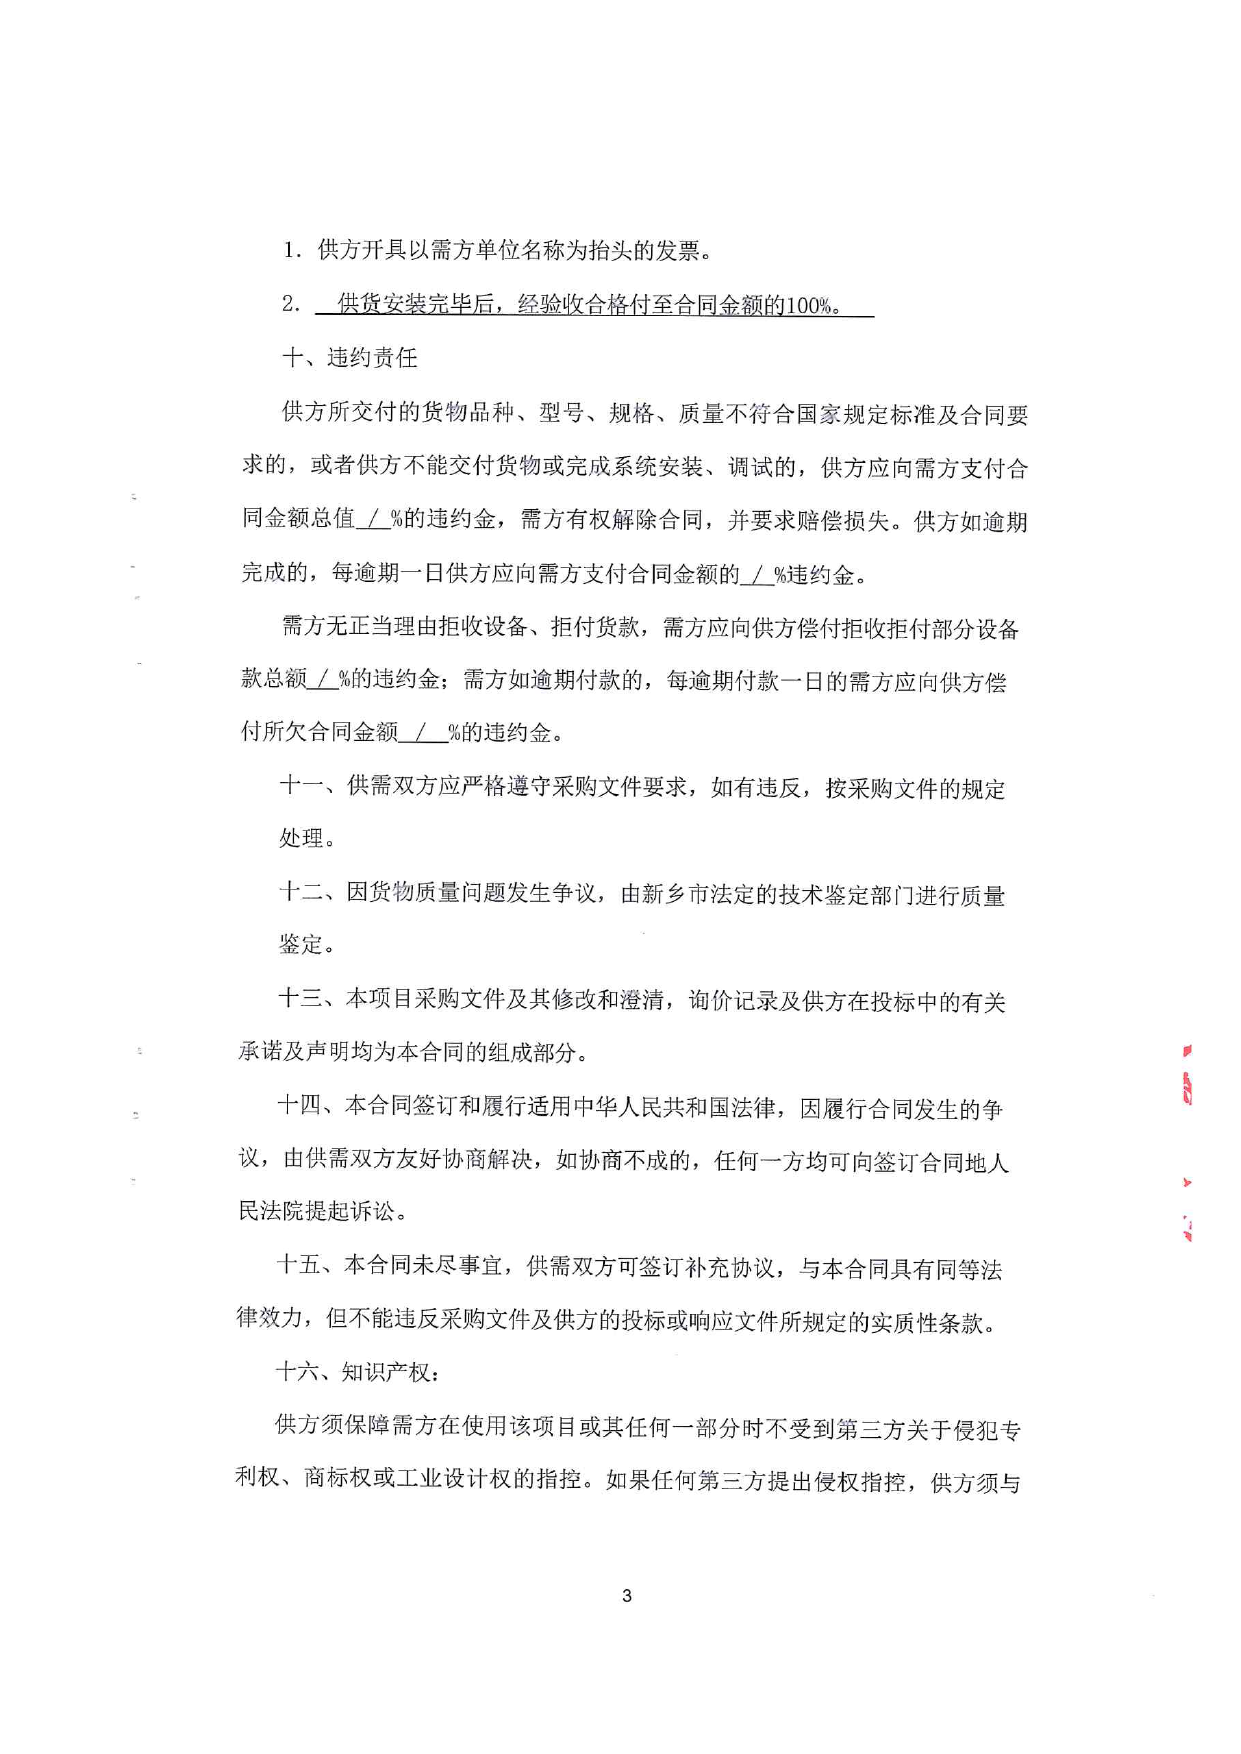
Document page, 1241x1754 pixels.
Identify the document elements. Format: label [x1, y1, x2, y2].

picture [75, 80, 1207, 1674]
